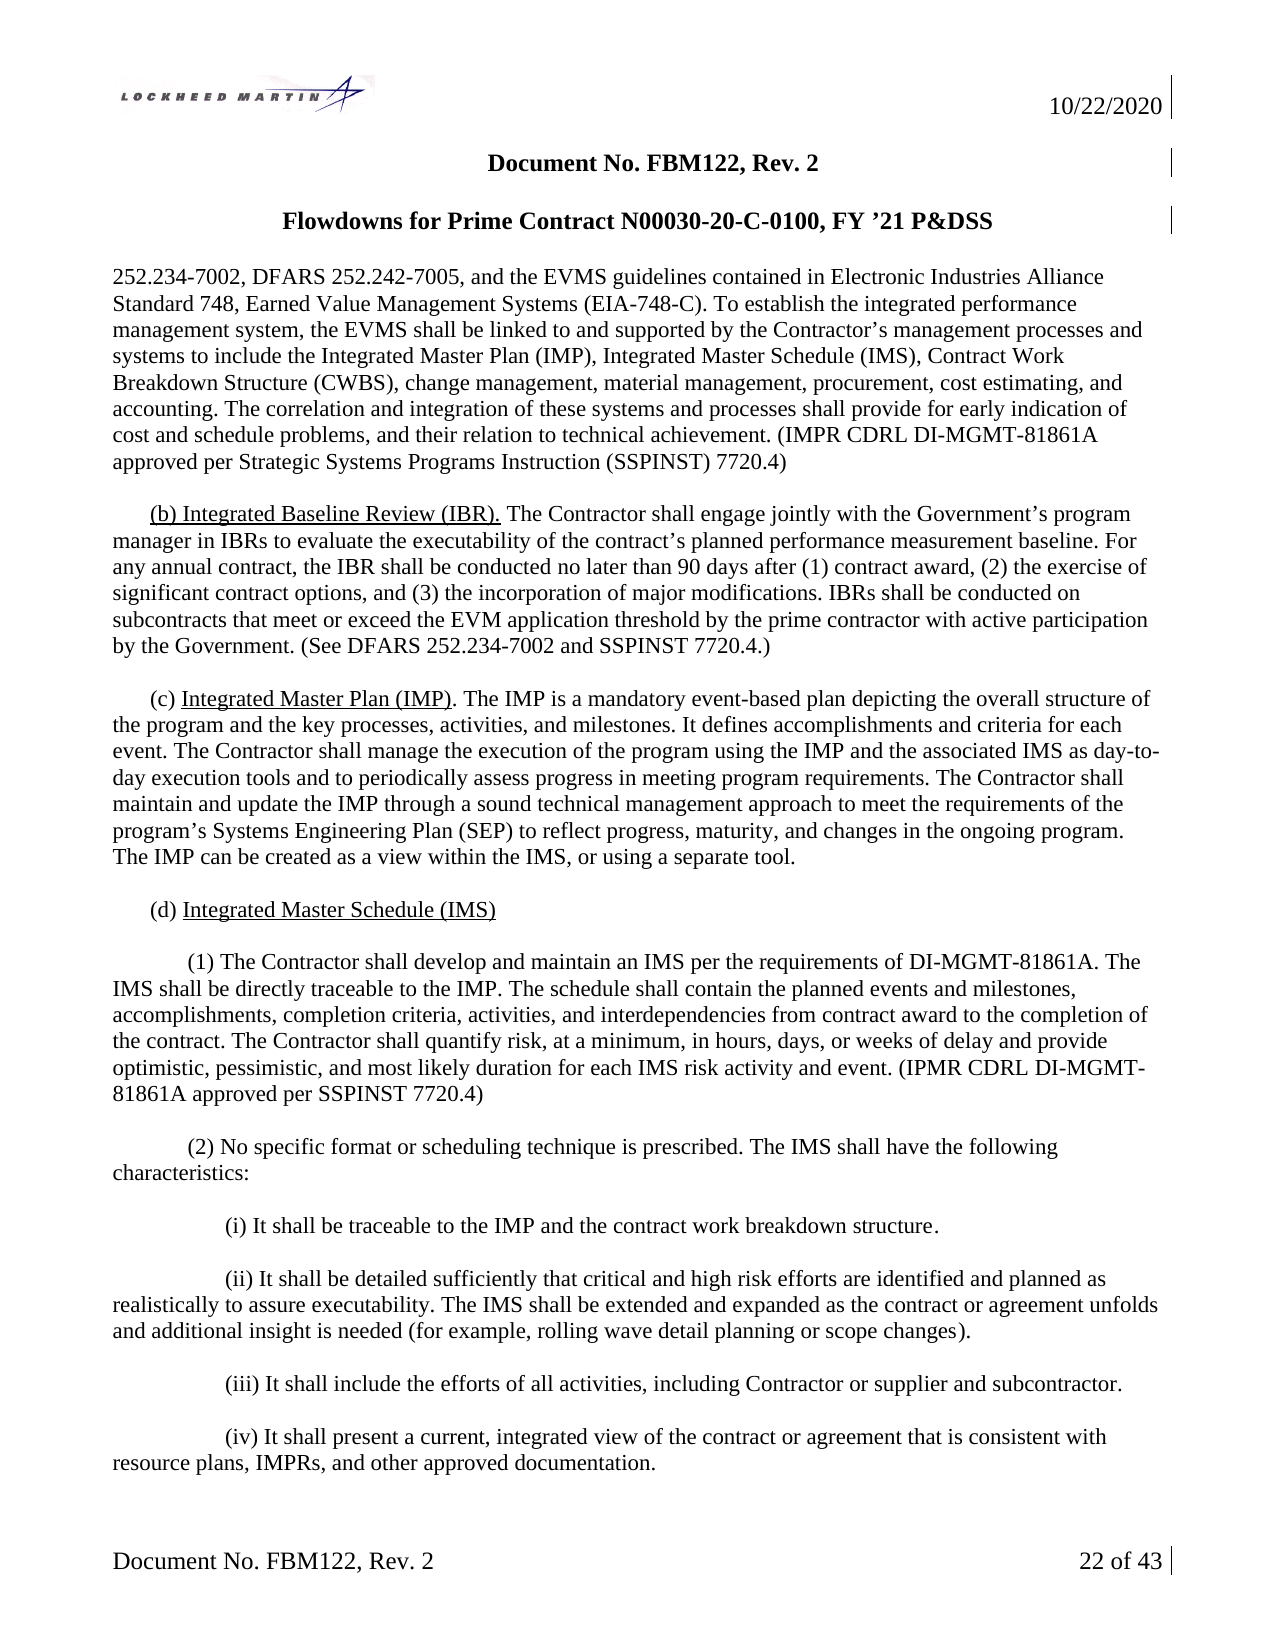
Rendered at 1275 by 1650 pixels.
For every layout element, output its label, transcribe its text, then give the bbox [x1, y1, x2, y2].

text (2) No specific format or scheduling technique is prescribed. The IMS shall have the following characteristics: [112, 1133, 1162, 1186]
text (d) Integrated Master Schedule (IMS) [112, 896, 1162, 922]
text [112, 263, 1162, 474]
text (iii) It shall include the efforts of all activities, including Contractor or supplier and subcontractor. [112, 1370, 1162, 1396]
text (iv) It shall present a current, integrated view of the contract or agreement that is consistent with resource plans, IMPRs, and other approved documentation. [112, 1423, 1162, 1476]
text (c) Integrated Master Plan (IMP). The IMP is a mandatory event-based plan depicting the overall structure of the program and the key processes, activities, and milestones. It defines accomplishments and criteria for each event. The Contractor shall manage the execution of the program using the IMP and the associated IMS as day-to-day execution tools and to periodically assess progress in meeting program requirements. The Contractor shall maintain and update the IMP through a sound technical management approach to meet the requirements of the program’s Systems Engineering Plan (SEP) to reflect progress, maturity, and changes in the ongoing program. The IMP can be created as a view within the IMS, or using a separate tool. [112, 685, 1162, 869]
text (1) The Contractor shall develop and maintain an IMS per the requirements of DI-MGMT-81861A. The IMS shall be directly traceable to the IMP. The schedule shall contain the planned events and milestones, accomplishments, completion criteria, activities, and interdependencies from contract award to the completion of the contract. The Contractor shall quantify risk, at a minimum, in hours, days, or weeks of delay and provide optimistic, pessimistic, and most likely duration for each IMS risk activity and event. (IPMR CDRL DI-MGMT-81861A approved per SSPINST 7720.4) [112, 948, 1162, 1107]
text (i) It shall be traceable to the IMP and the contract work breakdown structure. [112, 1212, 1162, 1238]
text (b) Integrated Baseline Review (IBR). The Contractor shall engage jointly with the Government’s program manager in IBRs to evaluate the executability of the contract’s planned performance measurement baseline. For any annual contract, the IBR shall be conducted no later than 90 days after (1) contract award, (2) the exercise of significant contract options, and (3) the incorporation of major modifications. IBRs shall be conducted on subcontracts that meet or exceed the EVM application threshold by the prime contractor with active participation by the Government. (See DFARS 252.234-7002 and SSPINST 7720.4.) [112, 500, 1162, 658]
picture [112, 75, 375, 114]
text (ii) It shall be detailed sufficiently that critical and high risk efforts are identified and planned as realistically to assure executability. The IMS shall be extended and expanded as the contract or agreement unfolds and additional insight is needed (for example, rolling wave detail planning or scope changes). [112, 1265, 1162, 1344]
